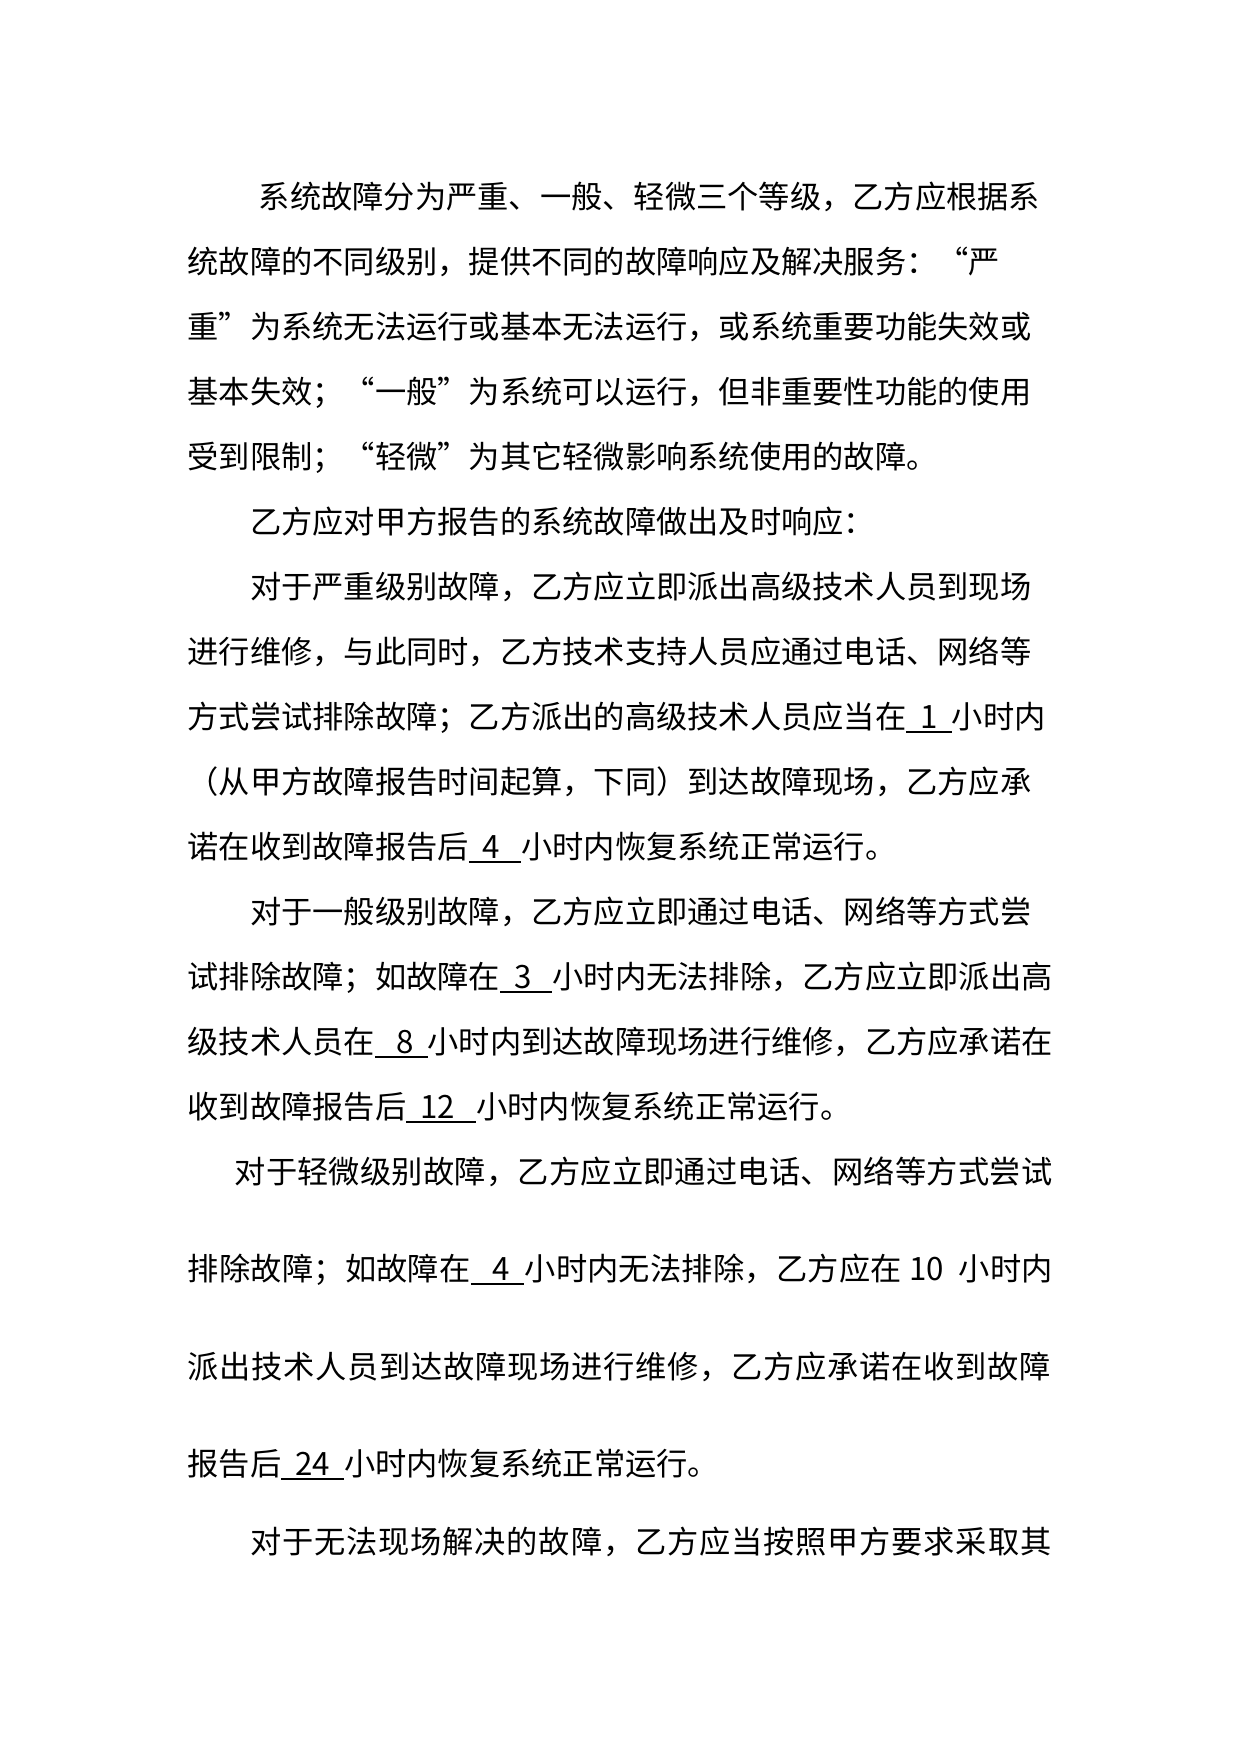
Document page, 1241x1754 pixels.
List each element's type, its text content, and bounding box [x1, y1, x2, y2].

text 乙方应对甲方报告的系统故障做出及时响应： [187, 487, 1053, 552]
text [187, 1517, 1053, 1562]
text 对于轻微级别故障，乙方应立即通过电话、网络等方式尝试排除故障；如故障在 4 小时内无法排除，乙方应在 10 小时内派出技术人员到达故障现场进行维修，乙方应承诺在收到故障报告后 24 小时内恢复系统正常运行。 [187, 1137, 1053, 1494]
text 对于一般级别故障，乙方应立即通过电话、网络等方式尝试排除故障；如故障在 3 小时内无法排除，乙方应立即派出高级技术人员在 8 小时内到达故障现场进行维修，乙方应承诺在收到故障报告后 12 小时内恢复系统正常运行。 [187, 877, 1053, 1137]
text 对于严重级别故障，乙方应立即派出高级技术人员到现场进行维修，与此同时，乙方技术支持人员应通过电话、网络等方式尝试排除故障；乙方派出的高级技术人员应当在 1 小时内（从甲方故障报告时间起算，下同）到达故障现场，乙方应承诺在收到故障报告后 4 小时内恢复系统正常运行。 [187, 552, 1053, 877]
text 系统故障分为严重、一般、轻微三个等级，乙方应根据系统故障的不同级别，提供不同的故障响应及解决服务：“严重”为系统无法运行或基本无法运行，或系统重要功能失效或基本失效；“一般”为系统可以运行，但非重要性功能的使用受到限制；“轻微”为其它轻微影响系统使用的故障。 [187, 162, 1053, 487]
